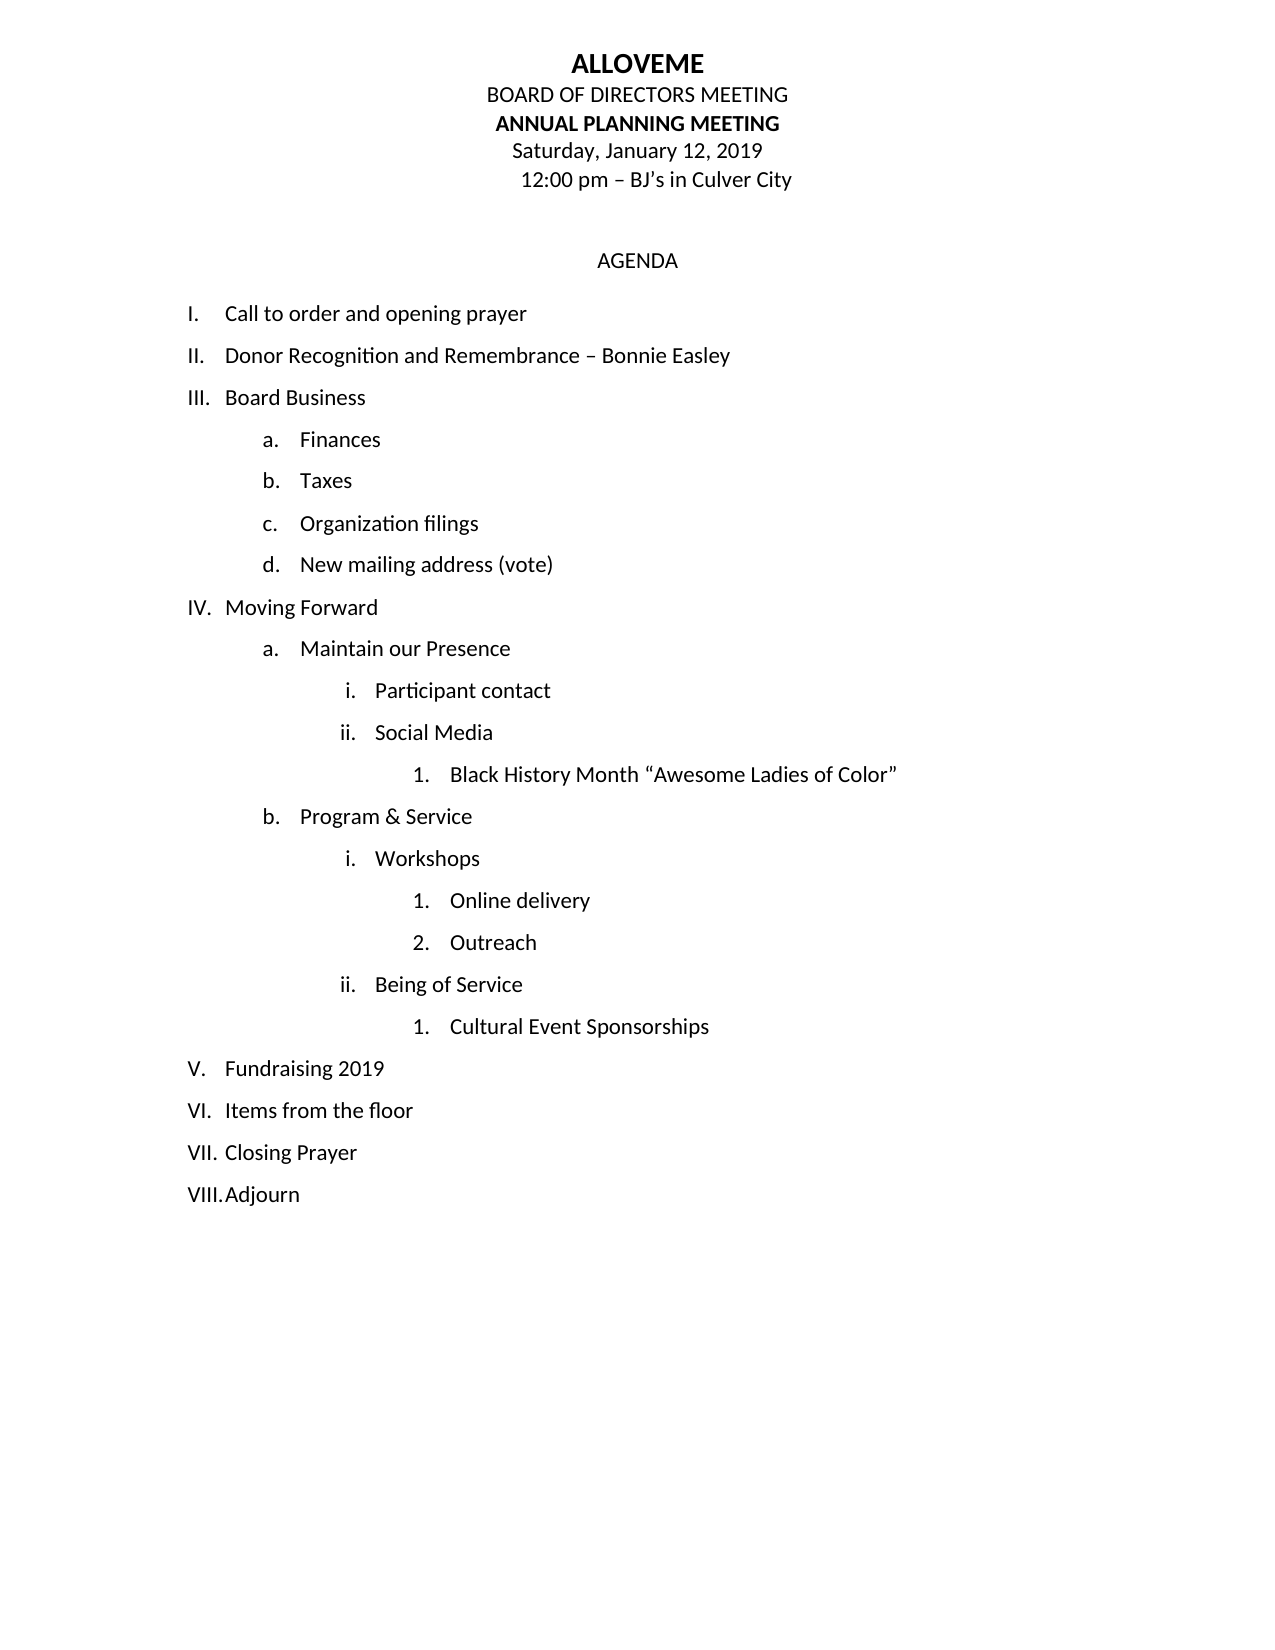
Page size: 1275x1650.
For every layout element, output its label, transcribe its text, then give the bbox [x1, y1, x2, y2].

list Finances [262, 425, 1125, 453]
list Program & Service [262, 802, 1125, 831]
list Donor Recognition and Remembrance – Bonnie Easley [187, 341, 1125, 369]
text Saturday, January 12, 2019 [150, 137, 1125, 165]
list Black History Month “Awesome Ladies of Color” [412, 761, 1125, 788]
text AGENDA [150, 246, 1125, 274]
list Participant contact [356, 677, 1125, 704]
text BOARD OF DIRECTORS MEETING [150, 81, 1125, 109]
list Call to order and opening prayer [187, 299, 1125, 327]
text ANNUAL PLANNING MEETING [150, 109, 1125, 137]
list Closing Prayer [187, 1138, 1125, 1166]
list Fundraising 2019 [187, 1054, 1125, 1082]
list Adjourn [187, 1180, 1125, 1208]
list Outreach [412, 928, 1125, 956]
list New mailing address (vote) [262, 551, 1125, 579]
list Online delivery [412, 886, 1125, 914]
text 12:00 pm – BJ’s in Culver City [187, 165, 1125, 193]
list Cultural Event Sponsorships [412, 1012, 1125, 1040]
list Social Media [356, 718, 1125, 747]
list Workshops [356, 844, 1125, 872]
text ALLOVEME [150, 45, 1125, 81]
list Board Business [187, 383, 1125, 411]
list Organization filings [262, 509, 1125, 537]
list Taxes [262, 467, 1125, 495]
list Items from the floor [187, 1096, 1125, 1124]
list Moving Forward [187, 593, 1125, 621]
list Maintain our Presence [262, 634, 1125, 663]
list Being of Service [356, 970, 1125, 998]
